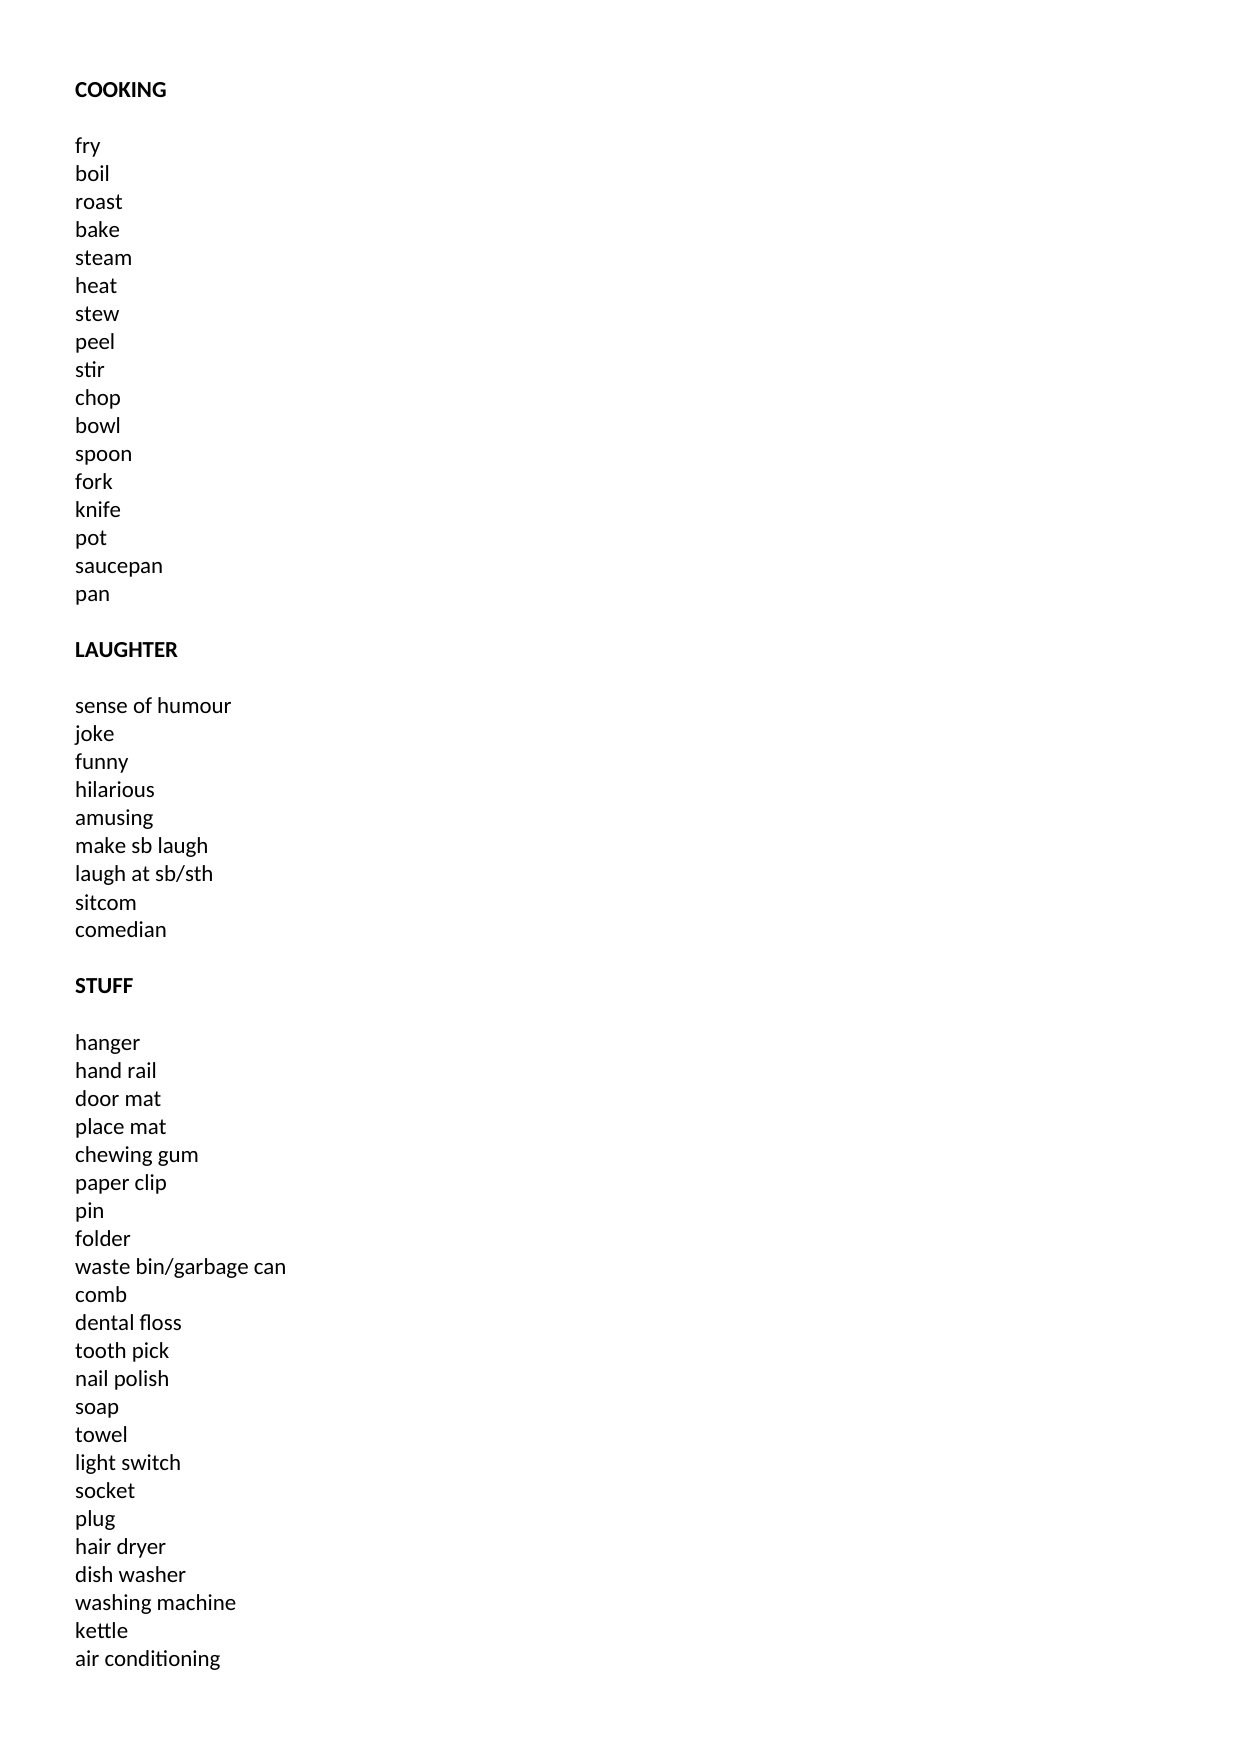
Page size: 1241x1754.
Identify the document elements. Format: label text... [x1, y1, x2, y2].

text light switch [75, 1448, 1165, 1476]
text tooth pick [75, 1336, 1165, 1364]
text stew [75, 299, 1165, 327]
text folder [75, 1224, 1165, 1252]
text hilarious [75, 776, 1165, 803]
text nail polish [75, 1364, 1165, 1392]
text pot [75, 523, 1165, 551]
text comb [75, 1280, 1165, 1308]
text plug [75, 1504, 1165, 1532]
text kettle [75, 1616, 1165, 1644]
text sense of humour [75, 691, 1165, 719]
text waste bin/garbage can [75, 1252, 1165, 1280]
text amusing [75, 803, 1165, 832]
text towel [75, 1420, 1165, 1448]
text knife [75, 495, 1165, 523]
text comedian [75, 916, 1165, 944]
text socket [75, 1476, 1165, 1504]
text chewing gum [75, 1140, 1165, 1168]
text saucepan [75, 551, 1165, 579]
text hanger [75, 1028, 1165, 1056]
text COOKING [75, 75, 1165, 103]
text soap [75, 1392, 1165, 1420]
text pan [75, 579, 1165, 607]
text stir [75, 355, 1165, 383]
text joke [75, 719, 1165, 747]
text bake [75, 215, 1165, 243]
text boil [75, 159, 1165, 187]
text air conditioning [75, 1644, 1165, 1672]
text hair dryer [75, 1532, 1165, 1560]
text pin [75, 1196, 1165, 1224]
text peel [75, 327, 1165, 355]
text fork [75, 467, 1165, 495]
text laugh at sb/sth [75, 859, 1165, 888]
text chop [75, 383, 1165, 411]
text washing machine [75, 1588, 1165, 1616]
text STUFF [75, 972, 1165, 1000]
text roast [75, 187, 1165, 215]
text make sb laugh [75, 832, 1165, 859]
text door mat [75, 1084, 1165, 1112]
text funny [75, 747, 1165, 776]
text dental floss [75, 1308, 1165, 1336]
text heat [75, 271, 1165, 299]
text fry [75, 131, 1165, 159]
text sitcom [75, 888, 1165, 916]
text dish washer [75, 1560, 1165, 1588]
text steam [75, 243, 1165, 271]
text bowl [75, 411, 1165, 439]
text place mat [75, 1112, 1165, 1140]
text paper clip [75, 1168, 1165, 1196]
text spoon [75, 439, 1165, 467]
text LAUGHTER [75, 635, 1165, 663]
text hand rail [75, 1056, 1165, 1084]
